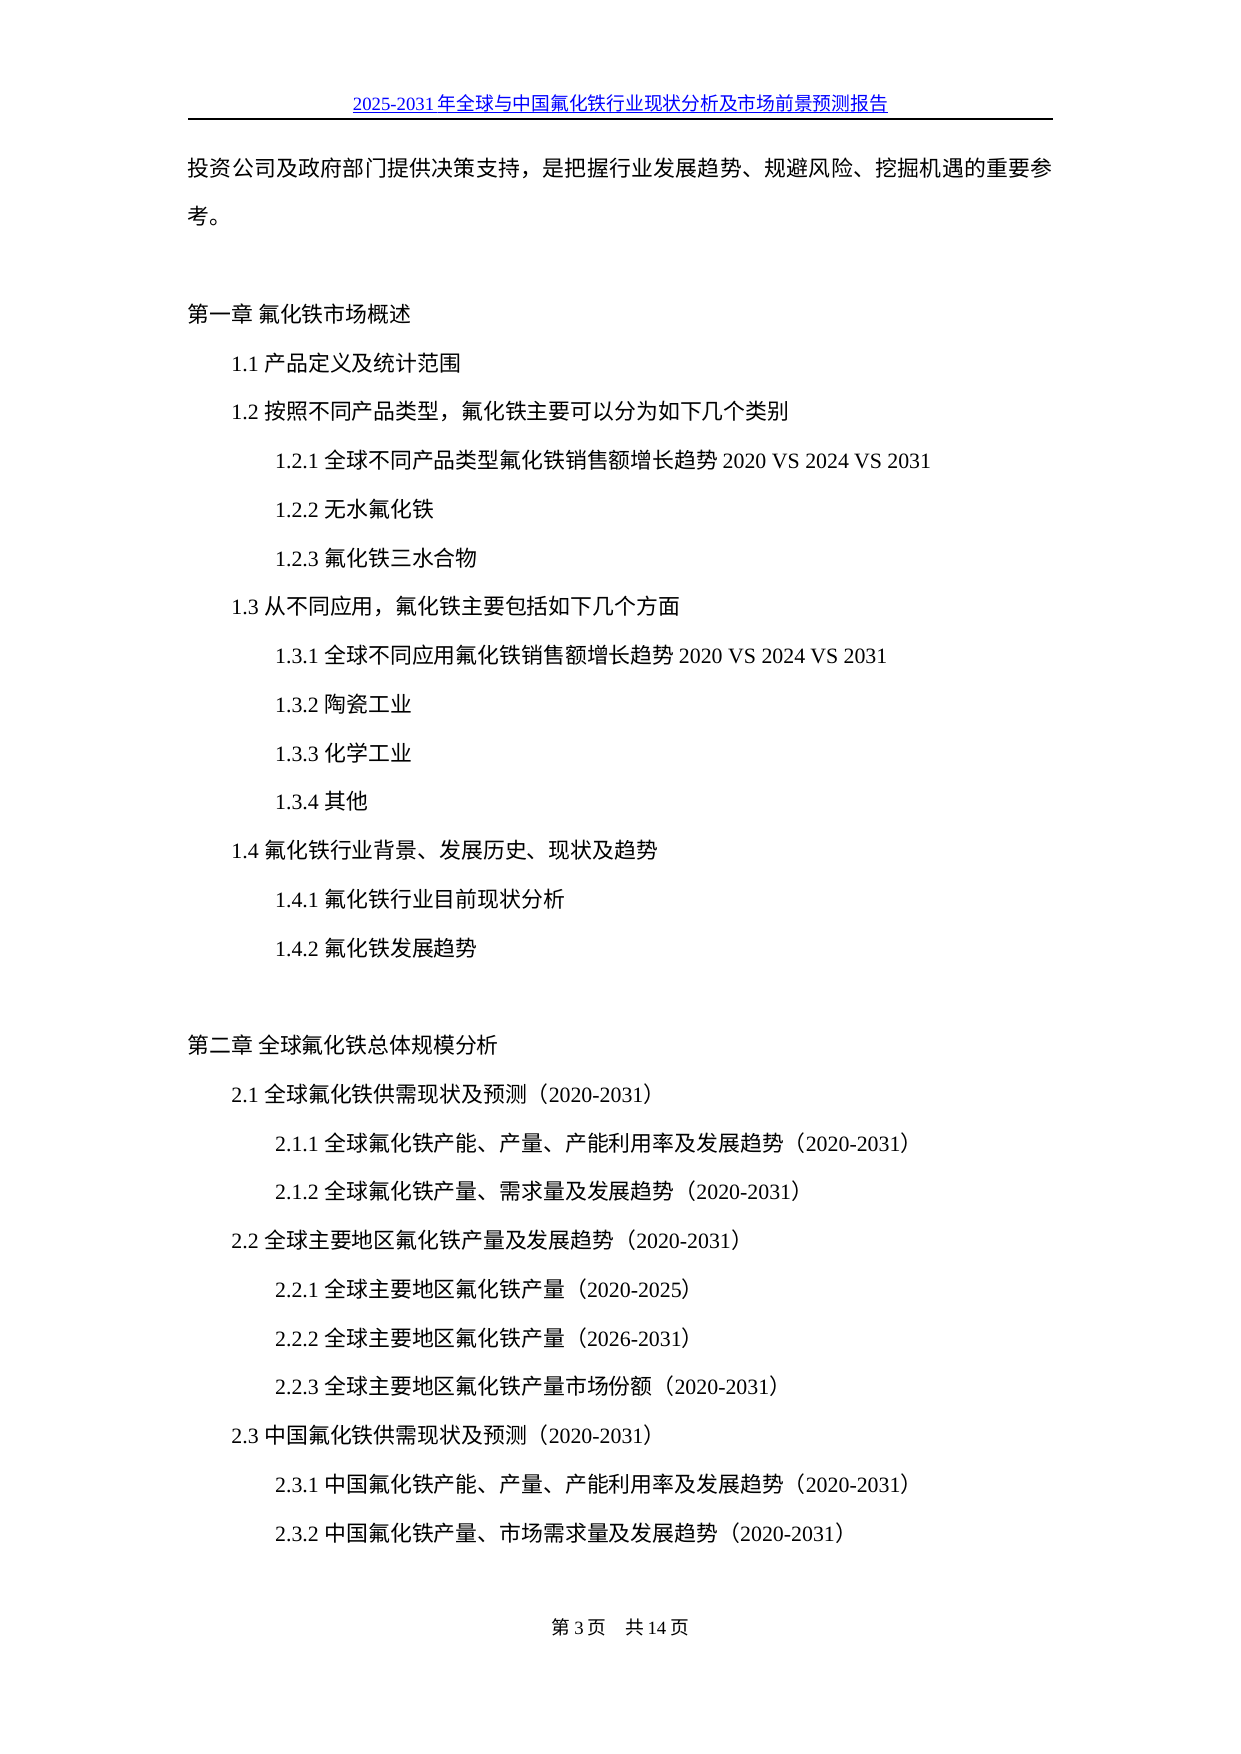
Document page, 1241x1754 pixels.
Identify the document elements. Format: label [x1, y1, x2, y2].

text [187, 150, 1053, 1548]
